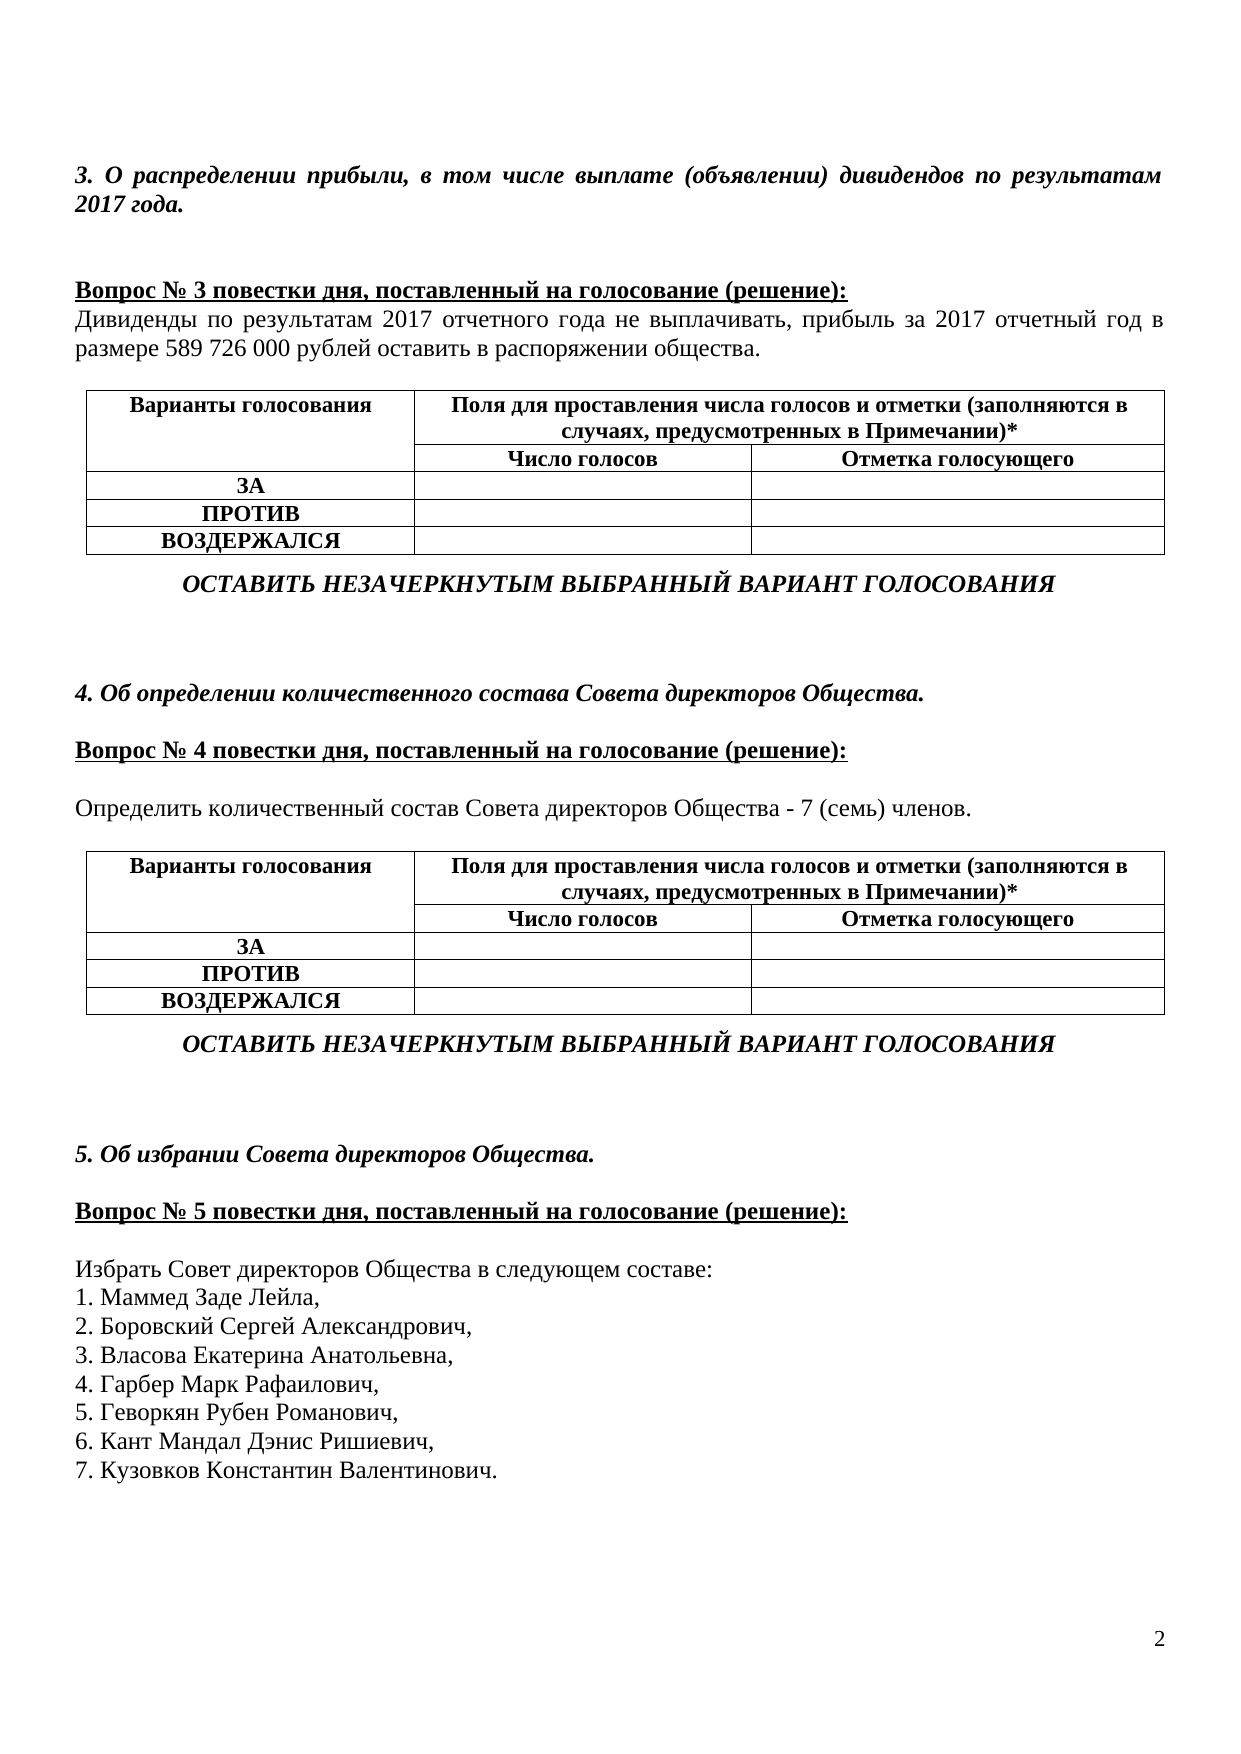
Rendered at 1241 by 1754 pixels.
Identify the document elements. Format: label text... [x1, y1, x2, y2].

text 1. Маммед Заде Лейла, [75, 1282, 1165, 1311]
table_cell Отметка голосующего [752, 445, 1164, 471]
text Дивиденды по результатам 2017 отчетного года не выплачивать, прибыль за 2017 отчетный год в размере 589 726 000 рублей оставить в распоряжении общества. [75, 304, 1165, 361]
table_cell [752, 933, 1164, 959]
text 5. Геворкян Рубен Романович, [75, 1397, 1165, 1426]
table_header Варианты голосования [87, 391, 414, 471]
text ОСТАВИТЬ НЕЗАЧЕРКНУТЫМ ВЫБРАННЫЙ ВАРИАНТ ГОЛОСОВАНИЯ [75, 1029, 1165, 1058]
table_header Варианты голосования [87, 852, 414, 932]
table_cell [415, 933, 751, 959]
table_cell Число голосов [415, 905, 751, 932]
table_cell [752, 500, 1164, 526]
table_cell ЗА [87, 933, 414, 959]
text 4. Об определении количественного состава Совета директоров Общества. [75, 678, 1165, 707]
table_cell ПРОТИВ [87, 500, 414, 526]
table_cell [415, 988, 751, 1014]
table_cell [752, 988, 1164, 1014]
table_cell Число голосов [415, 445, 751, 471]
text 7. Кузовков Константин Валентинович. [75, 1455, 1165, 1484]
table_cell [415, 472, 751, 499]
text 4. Гарбер Марк Рафаилович, [75, 1369, 1165, 1397]
text Определить количественный состав Совета директоров Общества - 7 (семь) членов. [75, 793, 1165, 822]
text ОСТАВИТЬ НЕЗАЧЕРКНУТЫМ ВЫБРАННЫЙ ВАРИАНТ ГОЛОСОВАНИЯ [75, 569, 1165, 597]
table_cell [752, 960, 1164, 987]
table_cell [752, 472, 1164, 499]
text Вопрос № 4 повестки дня, поставленный на голосование (решение): [75, 736, 1165, 764]
table_cell [415, 527, 751, 553]
table_cell ПРОТИВ [87, 960, 414, 987]
table_cell [415, 500, 751, 526]
table_cell Отметка голосующего [752, 905, 1164, 932]
text Вопрос № 5 повестки дня, поставленный на голосование (решение): [75, 1196, 1165, 1225]
table_header Поля для проставления числа голосов и отметки (заполняются в случаях, предусмотренных в Примечании)* [415, 391, 1164, 444]
text 2. Боровский Сергей Александрович, [75, 1311, 1165, 1340]
table_cell ЗА [87, 472, 414, 499]
text 5. Об избрании Совета директоров Общества. [75, 1139, 1165, 1168]
table_cell ВОЗДЕРЖАЛСЯ [87, 988, 414, 1014]
text 3. Власова Екатерина Анатольевна, [75, 1340, 1165, 1369]
text 6. Кант Мандал Дэнис Ришиевич, [75, 1426, 1165, 1455]
table_cell [752, 527, 1164, 553]
table_header Поля для проставления числа голосов и отметки (заполняются в случаях, предусмотренных в Примечании)* [415, 852, 1164, 904]
text Избрать Совет директоров Общества в следующем составе: [75, 1254, 1165, 1282]
table_cell [415, 960, 751, 987]
text 3. О распределении прибыли, в том числе выплате (объявлении) дивидендов по результатам 2017 года. [75, 160, 1165, 218]
text Вопрос № 3 повестки дня, поставленный на голосование (решение): [75, 275, 1165, 304]
table_cell ВОЗДЕРЖАЛСЯ [87, 527, 414, 553]
